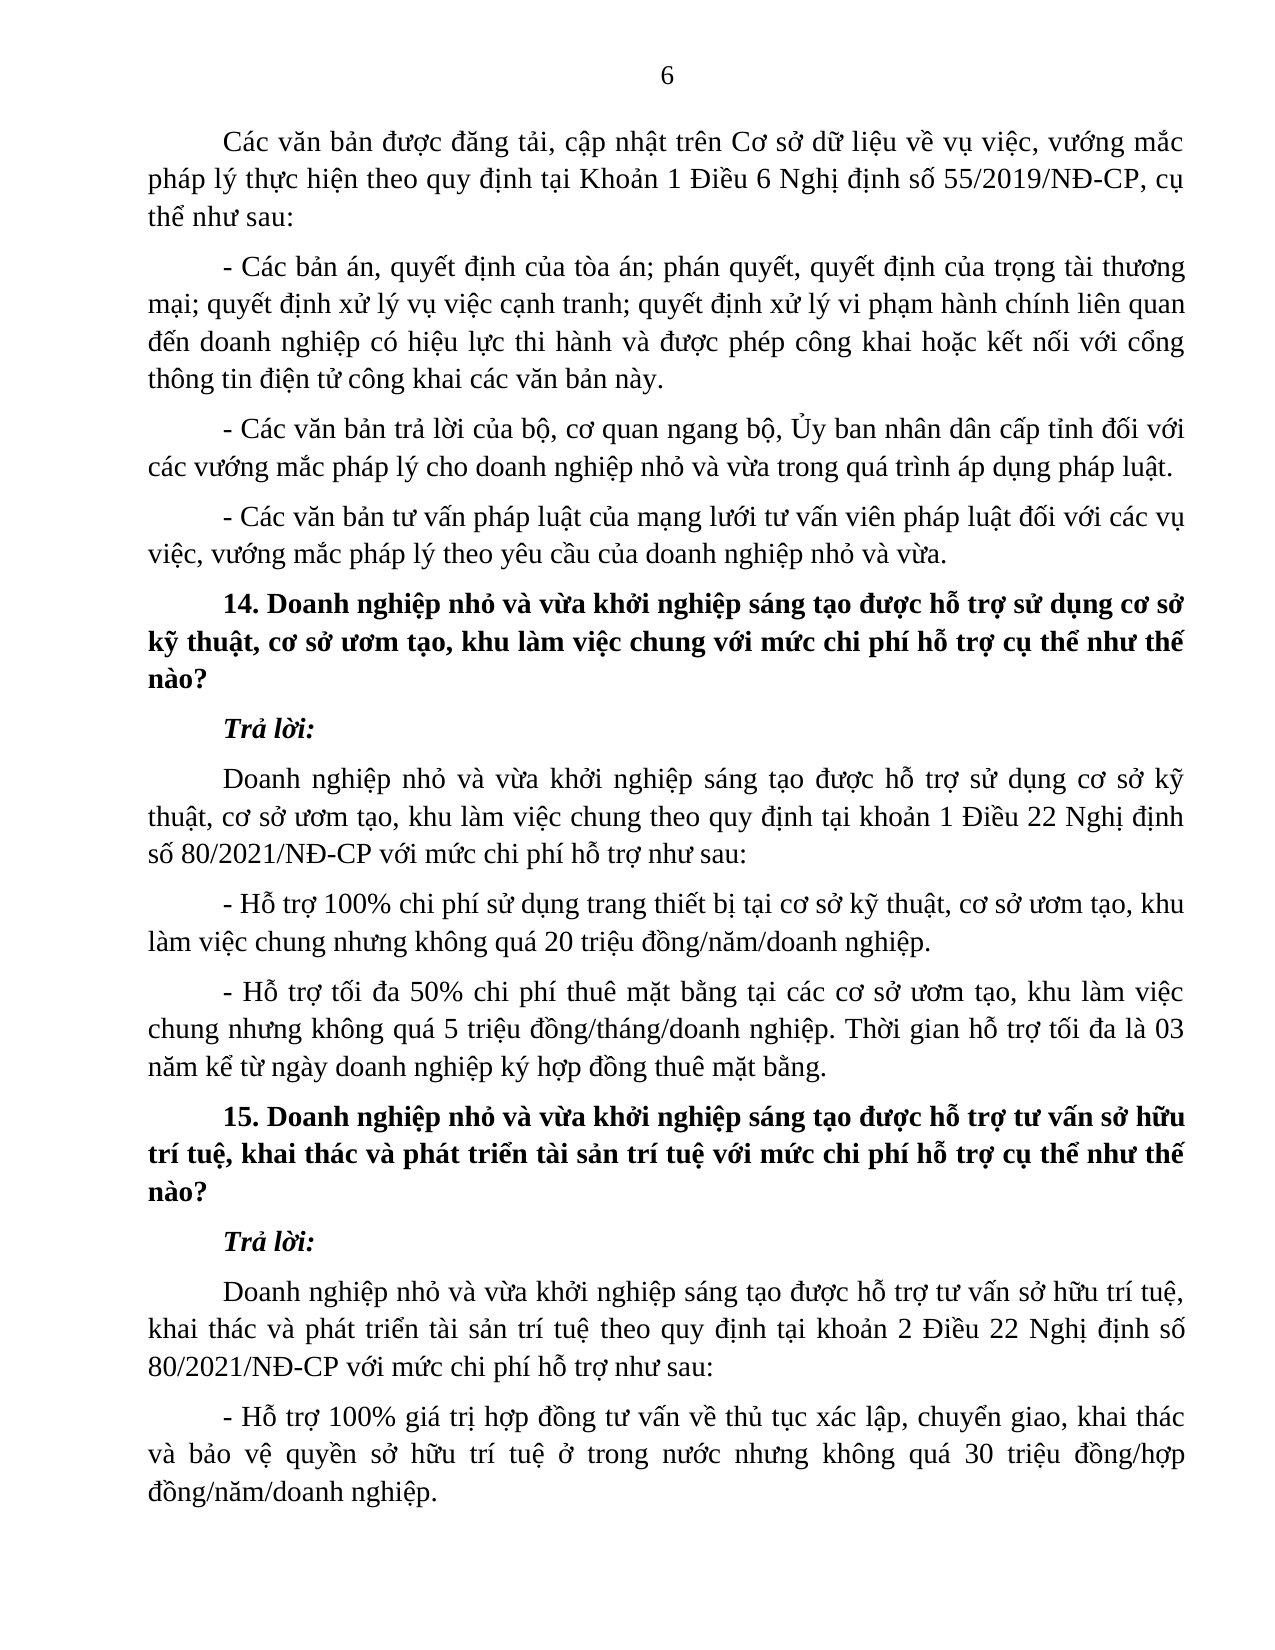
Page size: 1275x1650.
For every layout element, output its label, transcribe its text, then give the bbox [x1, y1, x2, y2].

text - Hỗ trợ tối đa 50% chi phí thuê mặt bằng tại các cơ sở ươm tạo, khu làm việc chung nhưng không quá 5 triệu đồng/tháng/doanh nghiệp. Thời gian hỗ trợ tối đa là 03 năm kể từ ngày doanh nghiệp ký hợp đồng thuê mặt bằng. [148, 971, 1186, 1084]
text 15. Doanh nghiệp nhỏ và vừa khởi nghiệp sáng tạo được hỗ trợ tư vấn sở hữu trí tuệ, khai thác và phát triển tài sản trí tuệ với mức chi phí hỗ trợ cụ thể như thế nào? [148, 1096, 1186, 1209]
text - Các bản án, quyết định của tòa án; phán quyết, quyết định của trọng tài thương mại; quyết định xử lý vụ việc cạnh tranh; quyết định xử lý vi phạm hành chính liên quan đến doanh nghiệp có hiệu lực thi hành và được phép công khai hoặc kết nối với cổng thông tin điện tử công khai các văn bản này. [148, 246, 1186, 396]
text - Các văn bản trả lời của bộ, cơ quan ngang bộ, Ủy ban nhân dân cấp tỉnh đối với các vướng mắc pháp lý cho doanh nghiệp nhỏ và vừa trong quá trình áp dụng pháp luật. [148, 409, 1186, 484]
text Doanh nghiệp nhỏ và vừa khởi nghiệp sáng tạo được hỗ trợ sử dụng cơ sở kỹ thuật, cơ sở ươm tạo, khu làm việc chung theo quy định tại khoản 1 Điều 22 Nghị định số 80/2021/NĐ-CP với mức chi phí hỗ trợ như sau: [148, 759, 1186, 871]
text Các văn bản được đăng tải, cập nhật trên Cơ sở dữ liệu về vụ việc, vướng mắc pháp lý thực hiện theo quy định tại Khoản 1 Điều 6 Nghị định số 55/2019/NĐ-CP, cụ thể như sau: [148, 121, 1186, 234]
text Trả lời: [148, 1221, 1186, 1259]
text Trả lời: [148, 709, 1186, 746]
text - Các văn bản tư vấn pháp luật của mạng lưới tư vấn viên pháp luật đối với các vụ việc, vướng mắc pháp lý theo yêu cầu của doanh nghiệp nhỏ và vừa. [148, 496, 1186, 571]
text - Hỗ trợ 100% giá trị hợp đồng tư vấn về thủ tục xác lập, chuyển giao, khai thác và bảo vệ quyền sở hữu trí tuệ ở trong nước nhưng không quá 30 triệu đồng/hợp đồng/năm/doanh nghiệp. [148, 1396, 1186, 1509]
text Doanh nghiệp nhỏ và vừa khởi nghiệp sáng tạo được hỗ trợ tư vấn sở hữu trí tuệ, khai thác và phát triển tài sản trí tuệ theo quy định tại khoản 2 Điều 22 Nghị định số 80/2021/NĐ-CP với mức chi phí hỗ trợ như sau: [148, 1271, 1186, 1384]
text 14. Doanh nghiệp nhỏ và vừa khởi nghiệp sáng tạo được hỗ trợ sử dụng cơ sở kỹ thuật, cơ sở ươm tạo, khu làm việc chung với mức chi phí hỗ trợ cụ thể như thế nào? [148, 584, 1186, 696]
text - Hỗ trợ 100% chi phí sử dụng trang thiết bị tại cơ sở kỹ thuật, cơ sở ươm tạo, khu làm việc chung nhưng không quá 20 triệu đồng/năm/doanh nghiệp. [148, 884, 1186, 959]
